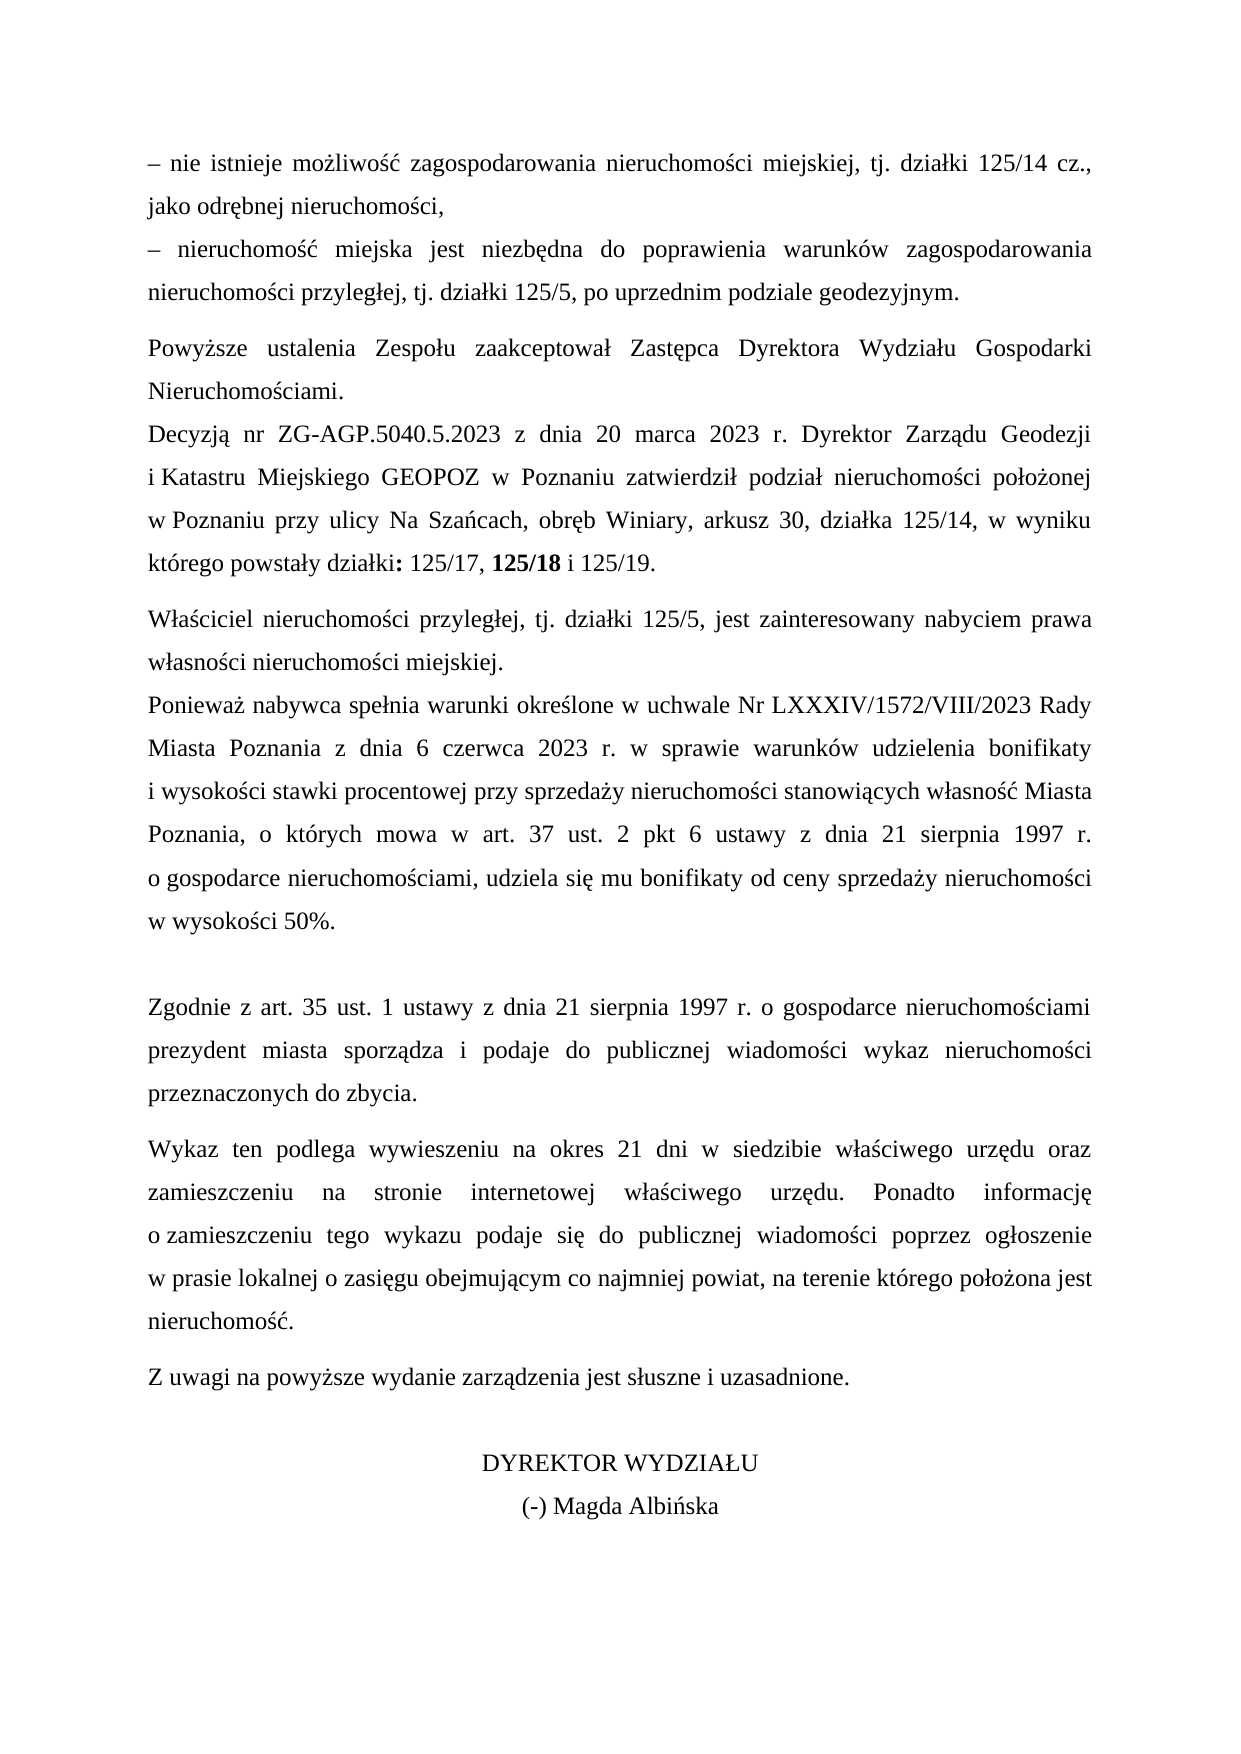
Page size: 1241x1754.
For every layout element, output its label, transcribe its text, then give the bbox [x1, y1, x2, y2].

text Właściciel nieruchomości przyległej, tj. działki 125/5, jest zainteresowany nabyciem prawa własności nieruchomości miejskiej. [148, 604, 1093, 676]
text Powyższe ustalenia Zespołu zaakceptował Zastępca Dyrektora Wydziału Gospodarki Nieruchomościami. [148, 333, 1093, 404]
text – nie istnieje możliwość zagospodarowania nieruchomości miejskiej, tj. działki 125/14 cz., jako odrębnej nieruchomości, [148, 148, 1093, 219]
text – nieruchomość miejska jest niezbędna do poprawienia warunków zagospodarowania nieruchomości przyległej, tj. działki 125/5, po uprzednim podziale geodezyjnym. [148, 234, 1093, 306]
text Ponieważ nabywca spełnia warunki określone w uchwale Nr LXXXIV/1572/VIII/2023 Rady Miasta Poznania z dnia 6 czerwca 2023 r. w sprawie warunków udzielenia bonifikaty i wysokości stawki procentowej przy sprzedaży nieruchomości stanowiących własność Miasta Poznania, o których mowa w art. 37 ust. 2 pkt 6 ustawy z dnia 21 sierpnia 1997 r. o gospodarce nieruchomościami, udziela się mu bonifikaty od ceny sprzedaży nieruchomości w wysokości 50%. [148, 690, 1093, 934]
text Decyzją nr ZG-AGP.5040.5.2023 z dnia 20 marca 2023 r. Dyrektor Zarządu Geodezji i Katastru Miejskiego GEOPOZ w Poznaniu zatwierdził podział nieruchomości położonej w Poznaniu przy ulicy Na Szańcach, obręb Winiary, arkusz 30, działka 125/14, w wyniku którego powstały działki: 125/17, 125/18 i 125/19. [148, 419, 1093, 577]
text DYREKTOR WYDZIAŁU [148, 1448, 1093, 1477]
text Wykaz ten podlega wywieszeniu na okres 21 dni w siedzibie właściwego urzędu oraz zamieszczeniu na stronie internetowej właściwego urzędu. Ponadto informację o zamieszczeniu tego wykazu podaje się do publicznej wiadomości poprzez ogłoszenie w prasie lokalnej o zasięgu obejmującym co najmniej powiat, na terenie którego położona jest nieruchomość. [148, 1134, 1093, 1335]
text Z uwagi na powyższe wydanie zarządzenia jest słuszne i uzasadnione. [148, 1362, 1093, 1391]
text Zgodnie z art. 35 ust. 1 ustawy z dnia 21 sierpnia 1997 r. o gospodarce nieruchomościami prezydent miasta sporządza i podaje do publicznej wiadomości wykaz nieruchomości przeznaczonych do zbycia. [148, 992, 1093, 1107]
text (-) Magda Albińska [148, 1491, 1093, 1520]
